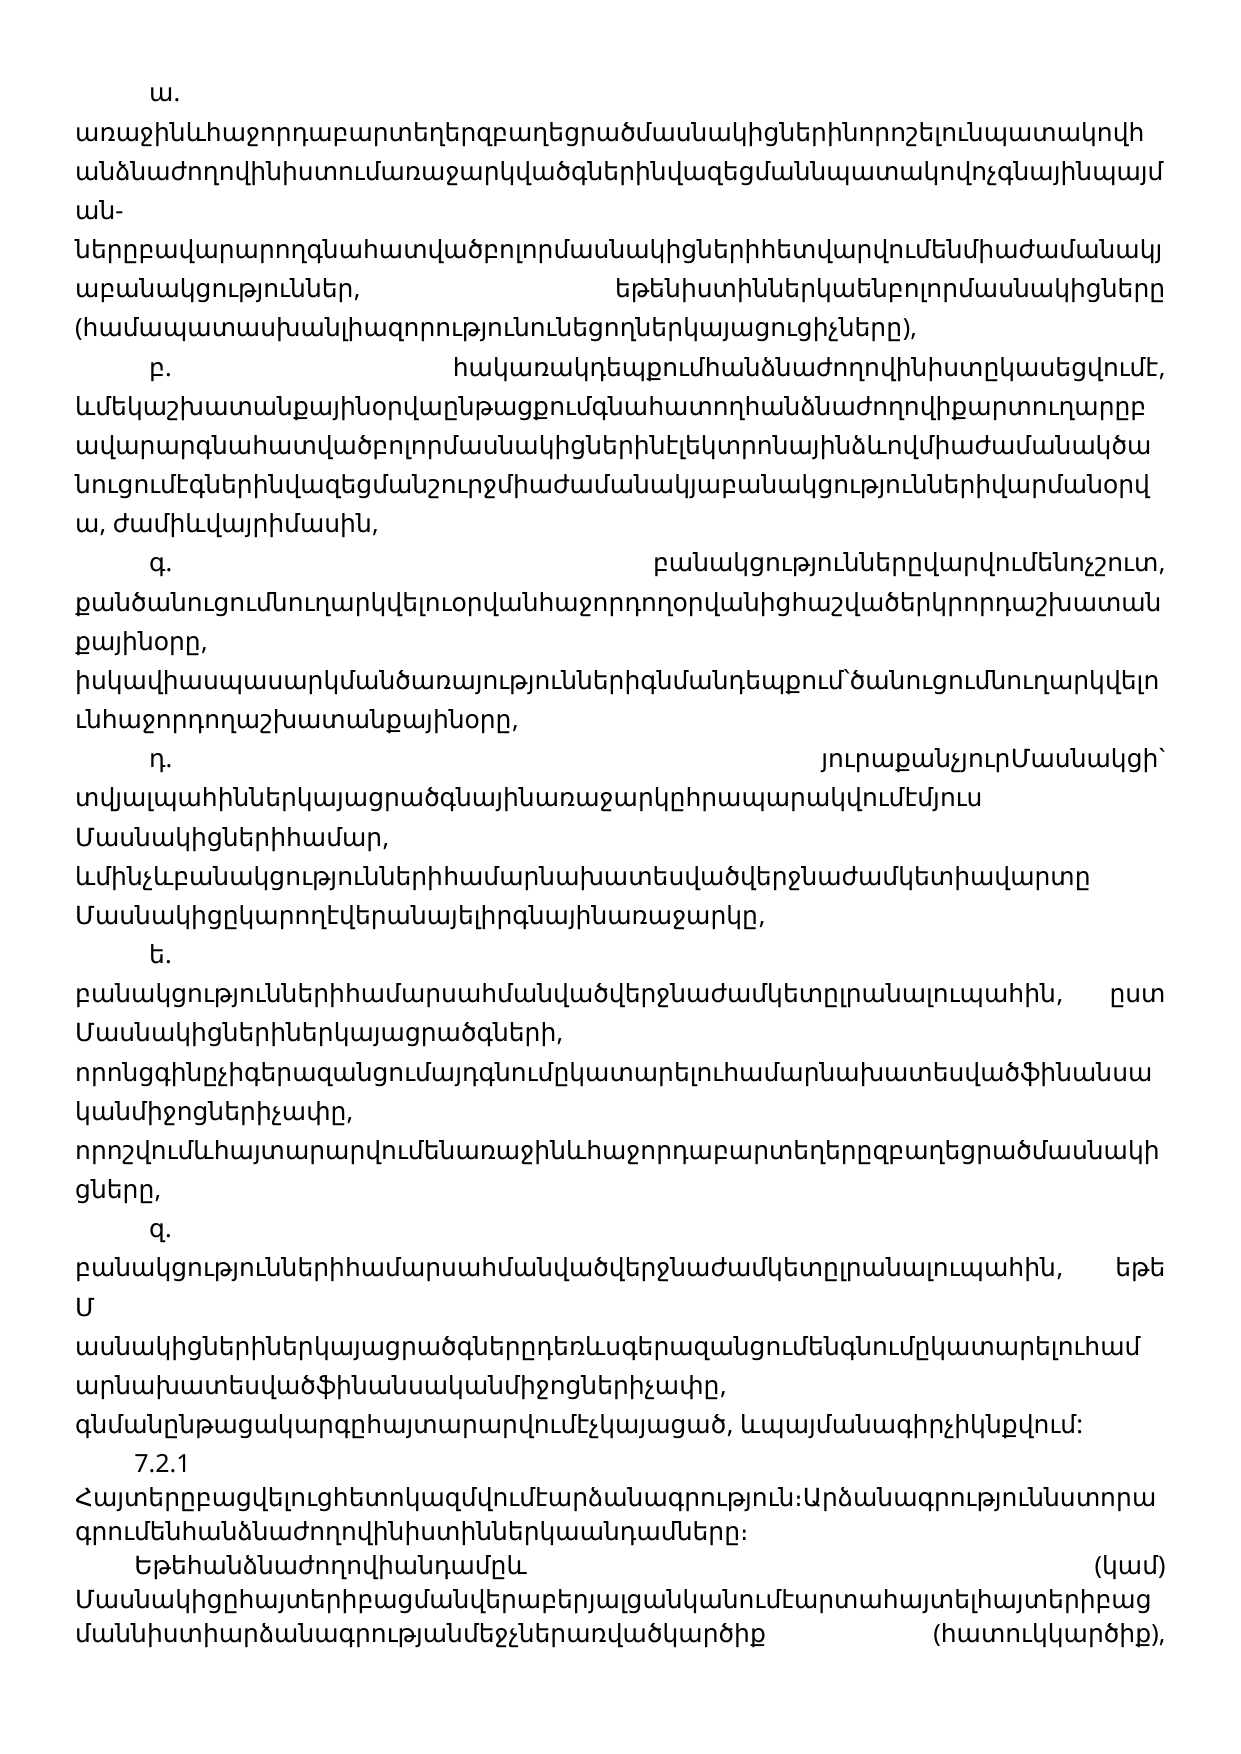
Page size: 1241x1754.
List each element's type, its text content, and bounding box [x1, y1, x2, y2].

text գ. բանակցություններըվարվումենոչշուտ, քանծանուցումնուղարկվելուօրվանհաջորդողօրվանիցհաշվածերկրորդաշխատանքայինօրը, իսկավիասպասարկմանծառայություններիգնմանդեպքում՝ծանուցումնուղարկվելունհաջորդողաշխատանքայինօրը, [75, 545, 1165, 736]
text զ. բանակցություններիհամարսահմանվածվերջնաժամկետըլրանալուպահին, եթե Մասնակիցներիներկայացրածգներըդեռևսգերազանցումենգնումըկատարելուհամարնախատեսվածֆինանսականմիջոցներիչափը, գնմանընթացակարգըհայտարարվումէչկայացած, ևպայմանագիրչիկնքվում: [75, 1211, 1165, 1441]
text բ. հակառակդեպքումհանձնաժողովինիստըկասեցվումէ, ևմեկաշխատանքայինօրվաընթացքումգնահատողհանձնաժողովիքարտուղարըբավարարգնահատվածբոլորմասնակիցներինէլեկտրոնայինձևովմիաժամանակծանուցումէգներինվազեցմանշուրջմիաժամանակյաբանակցություններիվարմանօրվա, ժամիևվայրիմասին, [75, 349, 1165, 540]
text ե. բանակցություններիհամարսահմանվածվերջնաժամկետըլրանալուպահին, ըստ Մասնակիցներիներկայացրածգների, որոնցգինըչիգերազանցումայդգնումըկատարելուհամարնախատեսվածֆինանսականմիջոցներիչափը, որոշվումևհայտարարվումենառաջինևհաջորդաբարտեղերըզբաղեցրածմասնակիցները, [75, 937, 1165, 1206]
text ա. առաջինևհաջորդաբարտեղերզբաղեցրածմասնակիցներինորոշելունպատակովհանձնաժողովինիստումառաջարկվածգներինվազեցմաննպատակովոչգնայինպայմաններըբավարարողգնահատվածբոլորմասնակիցներիհետվարվումենմիաժամանակյաբանակցություններ, եթենիստիններկաենբոլորմասնակիցները (համապատասխանլիազորությունունեցողներկայացուցիչները), [75, 75, 1165, 344]
text 7.2.1 Հայտերըբացվելուցհետոկազմվումէարձանագրություն։Արձանագրություննստորագրումենհանձնաժողովինիստիններկաանդամները։ [75, 1446, 1165, 1548]
text դ. յուրաքանչյուրՄասնակցի` տվյալպահիններկայացրածգնայինառաջարկըհրապարակվումէմյուս Մասնակիցներիհամար, ևմինչևբանակցություններիհամարնախատեսվածվերջնաժամկետիավարտը Մասնակիցըկարողէվերանայելիրգնայինառաջարկը, [75, 741, 1165, 932]
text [75, 1548, 1165, 1650]
